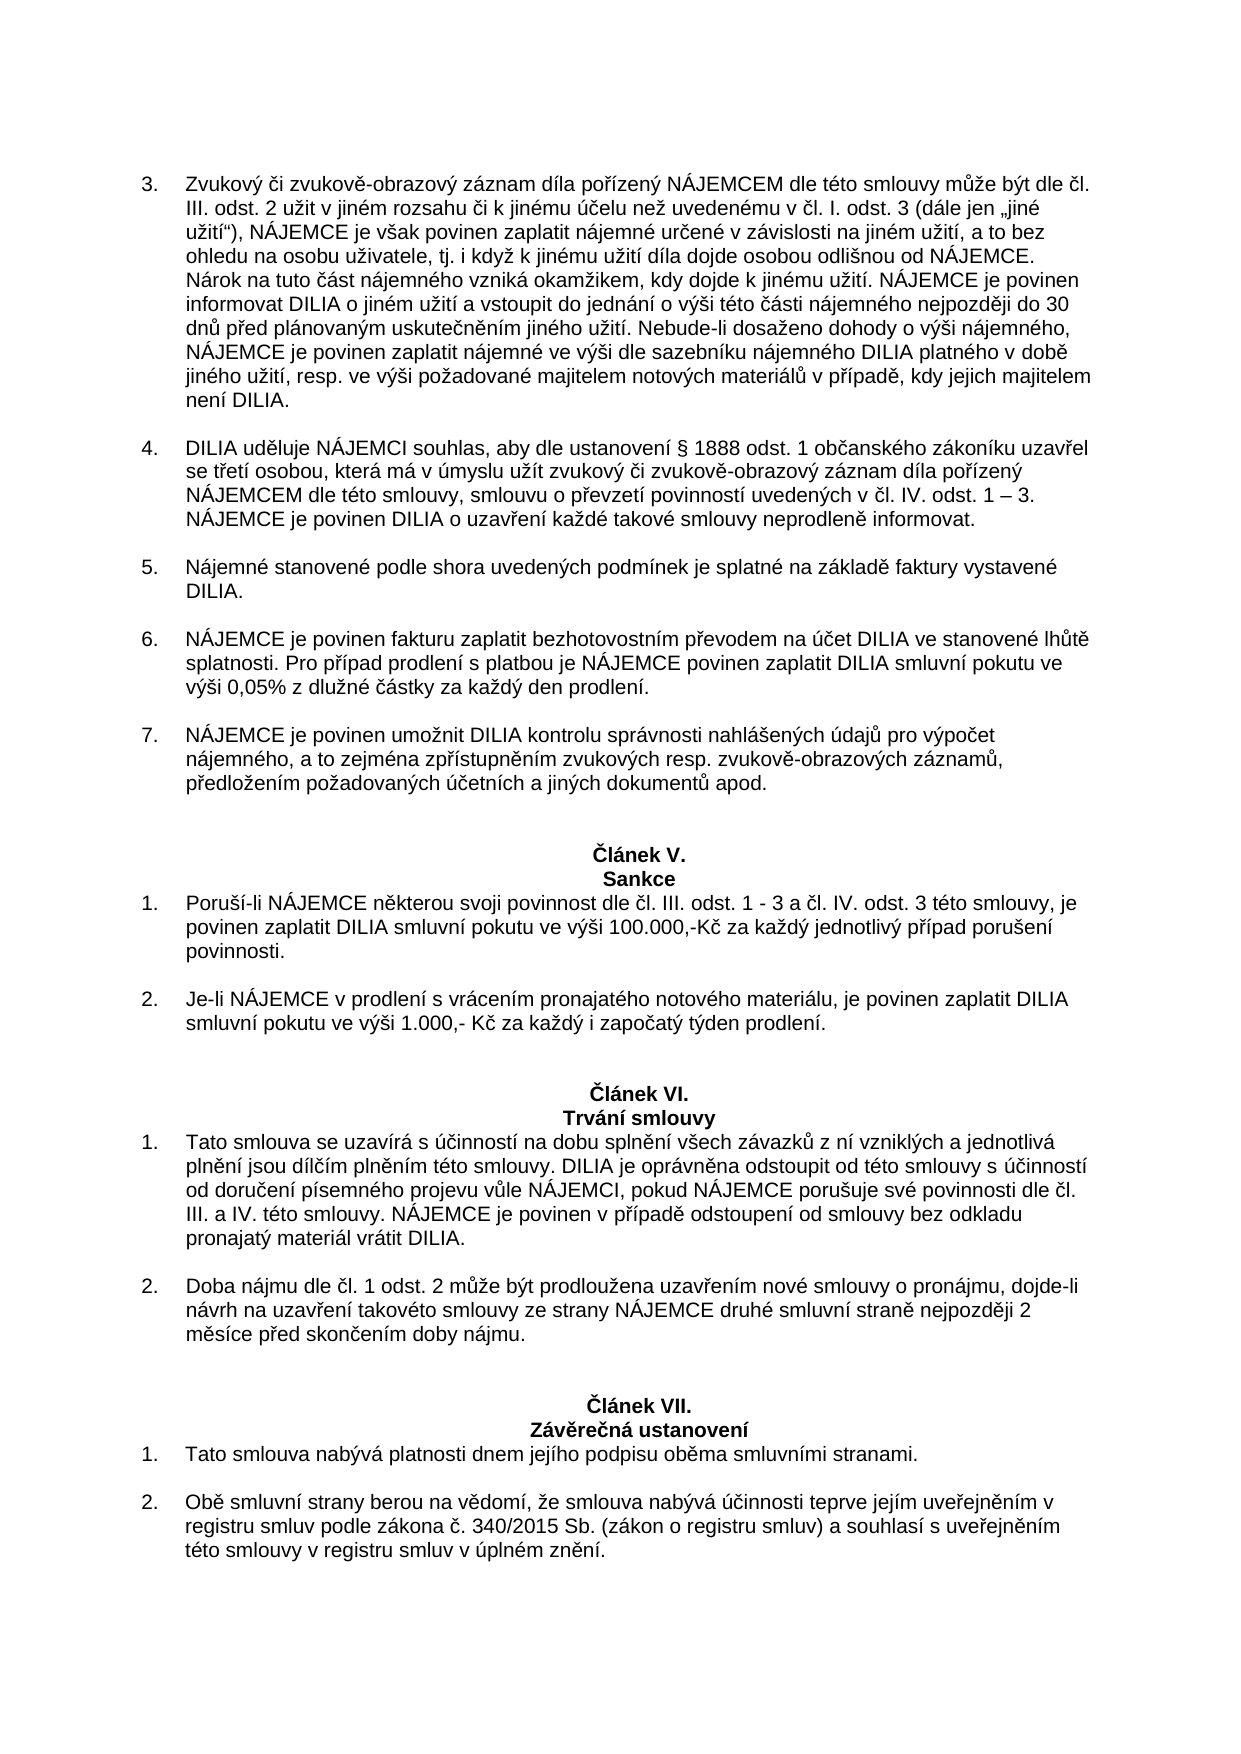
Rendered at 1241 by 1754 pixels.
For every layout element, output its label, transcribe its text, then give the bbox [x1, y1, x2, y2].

text Článek VI. [186, 1082, 1093, 1106]
list NÁJEMCE je povinen umožnit DILIA kontrolu správnosti nahlášených údajů pro výpočet nájemného, a to zejména zpřístupněním zvukových resp. zvukově-obrazových záznamů, předložením požadovaných účetních a jiných dokumentů apod. [141, 723, 1093, 795]
list Tato smlouva nabývá platnosti dnem jejího podpisu oběma smluvními stranami. [141, 1442, 1093, 1466]
text Závěrečná ustanovení [186, 1418, 1093, 1442]
list Nájemné stanovené podle shora uvedených podmínek je splatné na základě faktury vystavené DILIA. [141, 555, 1093, 603]
text Článek VII. [186, 1394, 1093, 1418]
list Tato smlouva se uzavírá s účinností na dobu splnění všech závazků z ní vzniklých a jednotlivá plnění jsou dílčím plněním této smlouvy. DILIA je oprávněna odstoupit od této smlouvy s účinností od doručení písemného projevu vůle NÁJEMCI, pokud NÁJEMCE porušuje své povinnosti dle čl. III. a IV. této smlouvy. NÁJEMCE je povinen v případě odstoupení od smlouvy bez odkladu pronajatý materiál vrátit DILIA. [141, 1130, 1093, 1250]
text Sankce [186, 867, 1093, 891]
list DILIA uděluje NÁJEMCI souhlas, aby dle ustanovení § 1888 odst. 1 občanského zákoníku uzavřel se třetí osobou, která má v úmyslu užít zvukový či zvukově-obrazový záznam díla pořízený NÁJEMCEM dle této smlouvy, smlouvu o převzetí povinností uvedených v čl. IV. odst. 1 – 3. NÁJEMCE je povinen DILIA o uzavření každé takové smlouvy neprodleně informovat. [141, 435, 1093, 531]
list Doba nájmu dle čl. 1 odst. 2 může být prodloužena uzavřením nové smlouvy o pronájmu, dojde-li návrh na uzavření takovéto smlouvy ze strany NÁJEMCE druhé smluvní straně nejpozději 2 měsíce před skončením doby nájmu. [141, 1274, 1093, 1346]
list NÁJEMCE je povinen fakturu zaplatit bezhotovostním převodem na účet DILIA ve stanovené lhůtě splatnosti. Pro případ prodlení s platbou je NÁJEMCE povinen zaplatit DILIA smluvní pokutu ve výši 0,05% z dlužné částky za každý den prodlení. [141, 627, 1093, 699]
list Obě smluvní strany berou na vědomí, že smlouva nabývá účinnosti teprve jejím uveřejněním v registru smluv podle zákona č. 340/2015 Sb. (zákon o registru smluv) a souhlasí s uveřejněním této smlouvy v registru smluv v úplném znění. [141, 1489, 1093, 1561]
subtitle Trvání smlouvy [186, 1106, 1093, 1130]
text 2. Je-li NÁJEMCE v prodlení s vrácením pronajatého notového materiálu, je povinen zaplatit DILIA smluvní pokutu ve výši 1.000,- Kč za každý i započatý týden prodlení. [141, 986, 1093, 1034]
list Zvukový či zvukově-obrazový záznam díla pořízený NÁJEMCEM dle této smlouvy může být dle čl. III. odst. 2 užit v jiném rozsahu či k jinému účelu než uvedenému v čl. I. odst. 3 (dále jen „jiné užití“), NÁJEMCE je však povinen zaplatit nájemné určené v závislosti na jiném užití, a to bez ohledu na osobu uživatele, tj. i když k jinému užití díla dojde osobou odlišnou od NÁJEMCE. Nárok na tuto část nájemného vzniká okamžikem, kdy dojde k jinému užití. NÁJEMCE je povinen informovat DILIA o jiném užití a vstoupit do jednání o výši této části nájemného nejpozději do 30 dnů před plánovaným uskutečněním jiného užití. Nebude-li dosaženo dohody o výši nájemného, NÁJEMCE je povinen zaplatit nájemné ve výši dle sazebníku nájemného DILIA platného v době jiného užití, resp. ve výši požadované majitelem notových materiálů v případě, kdy jejich majitelem není DILIA. [141, 172, 1093, 411]
text Článek V. [186, 843, 1093, 867]
text 1. Poruší-li NÁJEMCE některou svoji povinnost dle čl. III. odst. 1 - čl. IV. odst. 3 této smlouvy, je povinen zaplatit DILIA smluvní pokutu ve výši 100.000,-Kč za každý jednotlivý případ porušení povinnosti. [141, 891, 1093, 962]
